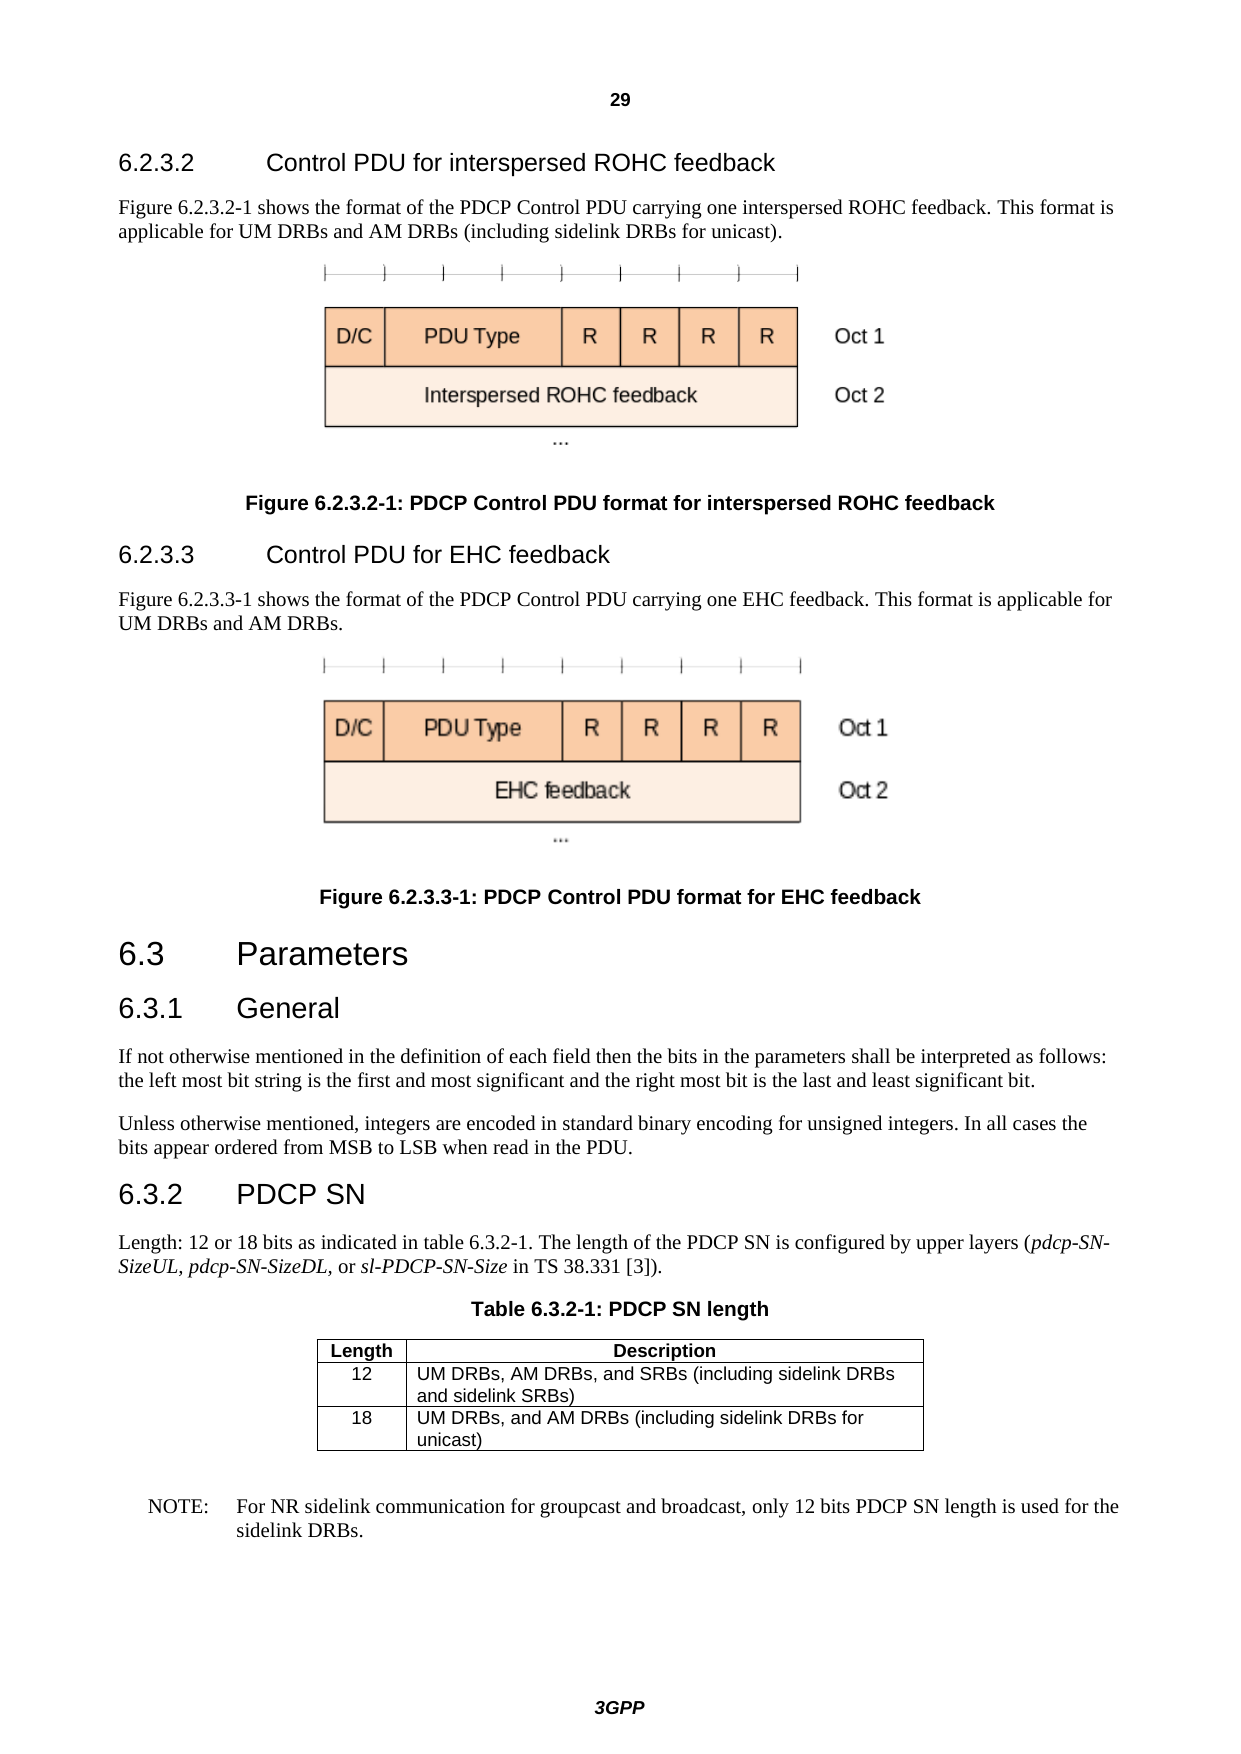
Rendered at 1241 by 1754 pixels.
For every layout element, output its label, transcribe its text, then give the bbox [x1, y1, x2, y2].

text If not otherwise mentioned in the definition of each field then the bits in the parameters shall be interpreted as follows: the left most bit string is the first and most significant and the right most bit is the last and least significant bit. [118, 1044, 1122, 1092]
text Table 6.3.2-1: PDCP SN length [118, 1297, 1122, 1321]
text Figure 6.2.3.2-1: PDCP Control PDU format for interspersed ROHC feedback [118, 491, 1122, 514]
text Length: 12 or 18 bits as indicated in table 6.3.2-1. The length of the PDCP SN is configured by upper layers (pdcp-SN-SizeUL, pdcp-SN-SizeDL, or sl-PDCP-SN-Size in TS 38.331 [3]). [118, 1230, 1122, 1278]
text Unless otherwise mentioned, integers are encoded in standard binary encoding for unsigned integers. In all cases the bits appear ordered from MSB to LSB when read in the PDU. [118, 1111, 1122, 1159]
text NOTE: For NR sidelink communication for groupcast and broadcast, only 12 bits PDCP SN length is used for the sidelink DRBs. [148, 1494, 1122, 1542]
table_cell 12 [318, 1363, 406, 1406]
subtitle 6.2.3.3 Control PDU for EHC feedback [118, 539, 1122, 568]
subtitle 6.3.2 PDCP SN [118, 1177, 1122, 1211]
subtitle 6.3.1 General [118, 991, 1122, 1025]
table_cell UM DRBs, and AM DRBs (including sidelink DRBs for unicast) [407, 1407, 923, 1450]
subtitle 6.3 Parameters [118, 934, 1122, 973]
table_header Description [407, 1340, 923, 1362]
table_cell 18 [318, 1407, 406, 1450]
table_cell UM DRBs, AM DRBs, and SRBs (including sidelink DRBs and sidelink SRBs) [407, 1363, 923, 1406]
text Figure 6.2.3.3-1 shows the format of the PDCP Control PDU carrying one EHC feedback. This format is applicable for UM DRBs and AM DRBs. [118, 587, 1122, 635]
table_header Length [318, 1340, 406, 1362]
text Figure 6.2.3.2-1 shows the format of the PDCP Control PDU carrying one interspersed ROHC feedback. This format is applicable for UM DRBs and AM DRBs (including sidelink DRBs for unicast). [118, 195, 1122, 243]
subtitle 6.2.3.2 Control PDU for interspersed ROHC feedback [118, 147, 1122, 176]
text Figure 6.2.3.3-1: PDCP Control PDU format for EHC feedback [118, 885, 1122, 909]
